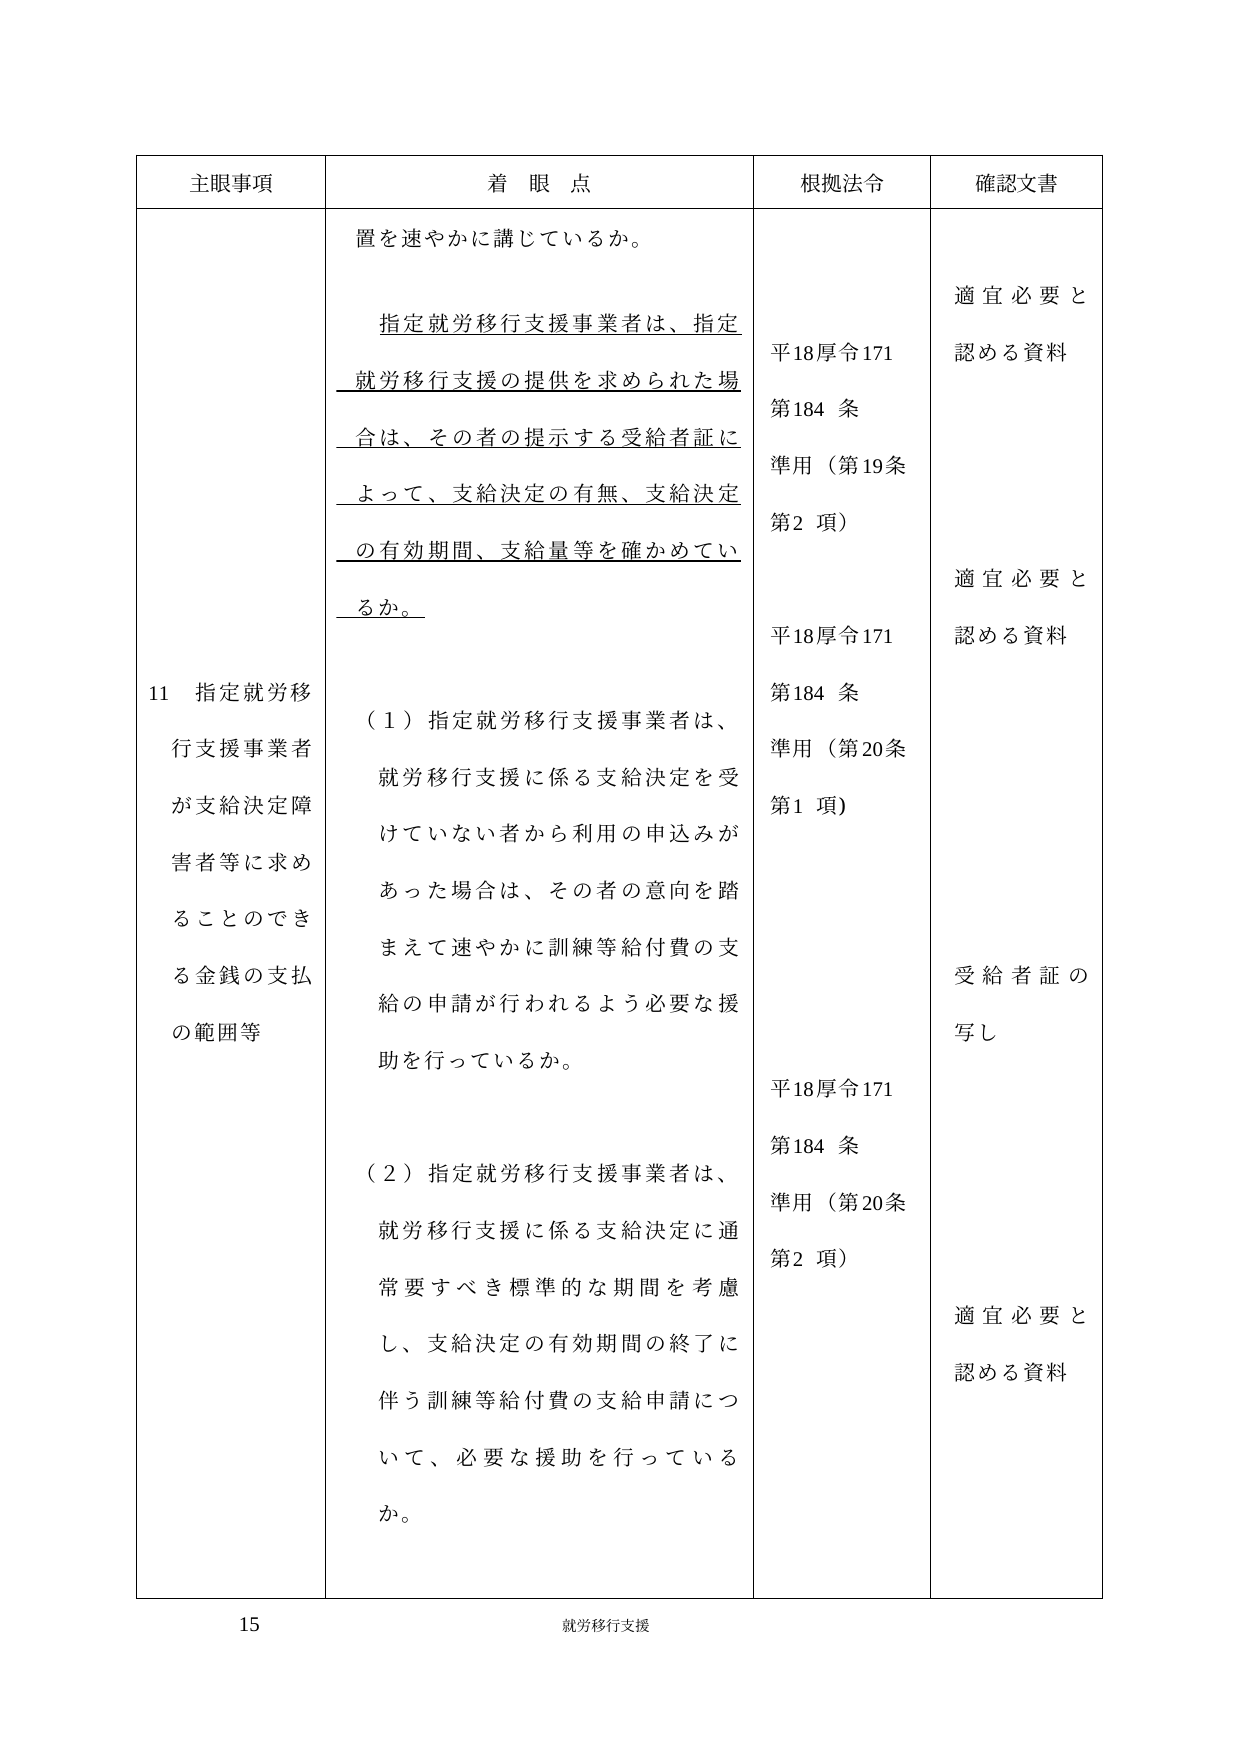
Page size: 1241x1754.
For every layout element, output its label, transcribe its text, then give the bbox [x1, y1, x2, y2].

table_header 根拠法令 [754, 156, 930, 208]
table_header 着 眼 点 [326, 156, 753, 208]
table_header 主眼事項 [137, 156, 325, 208]
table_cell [754, 209, 930, 1598]
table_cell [931, 209, 1102, 1598]
table_header 確認文書 [931, 156, 1102, 208]
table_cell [326, 209, 753, 1598]
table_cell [137, 209, 325, 1598]
